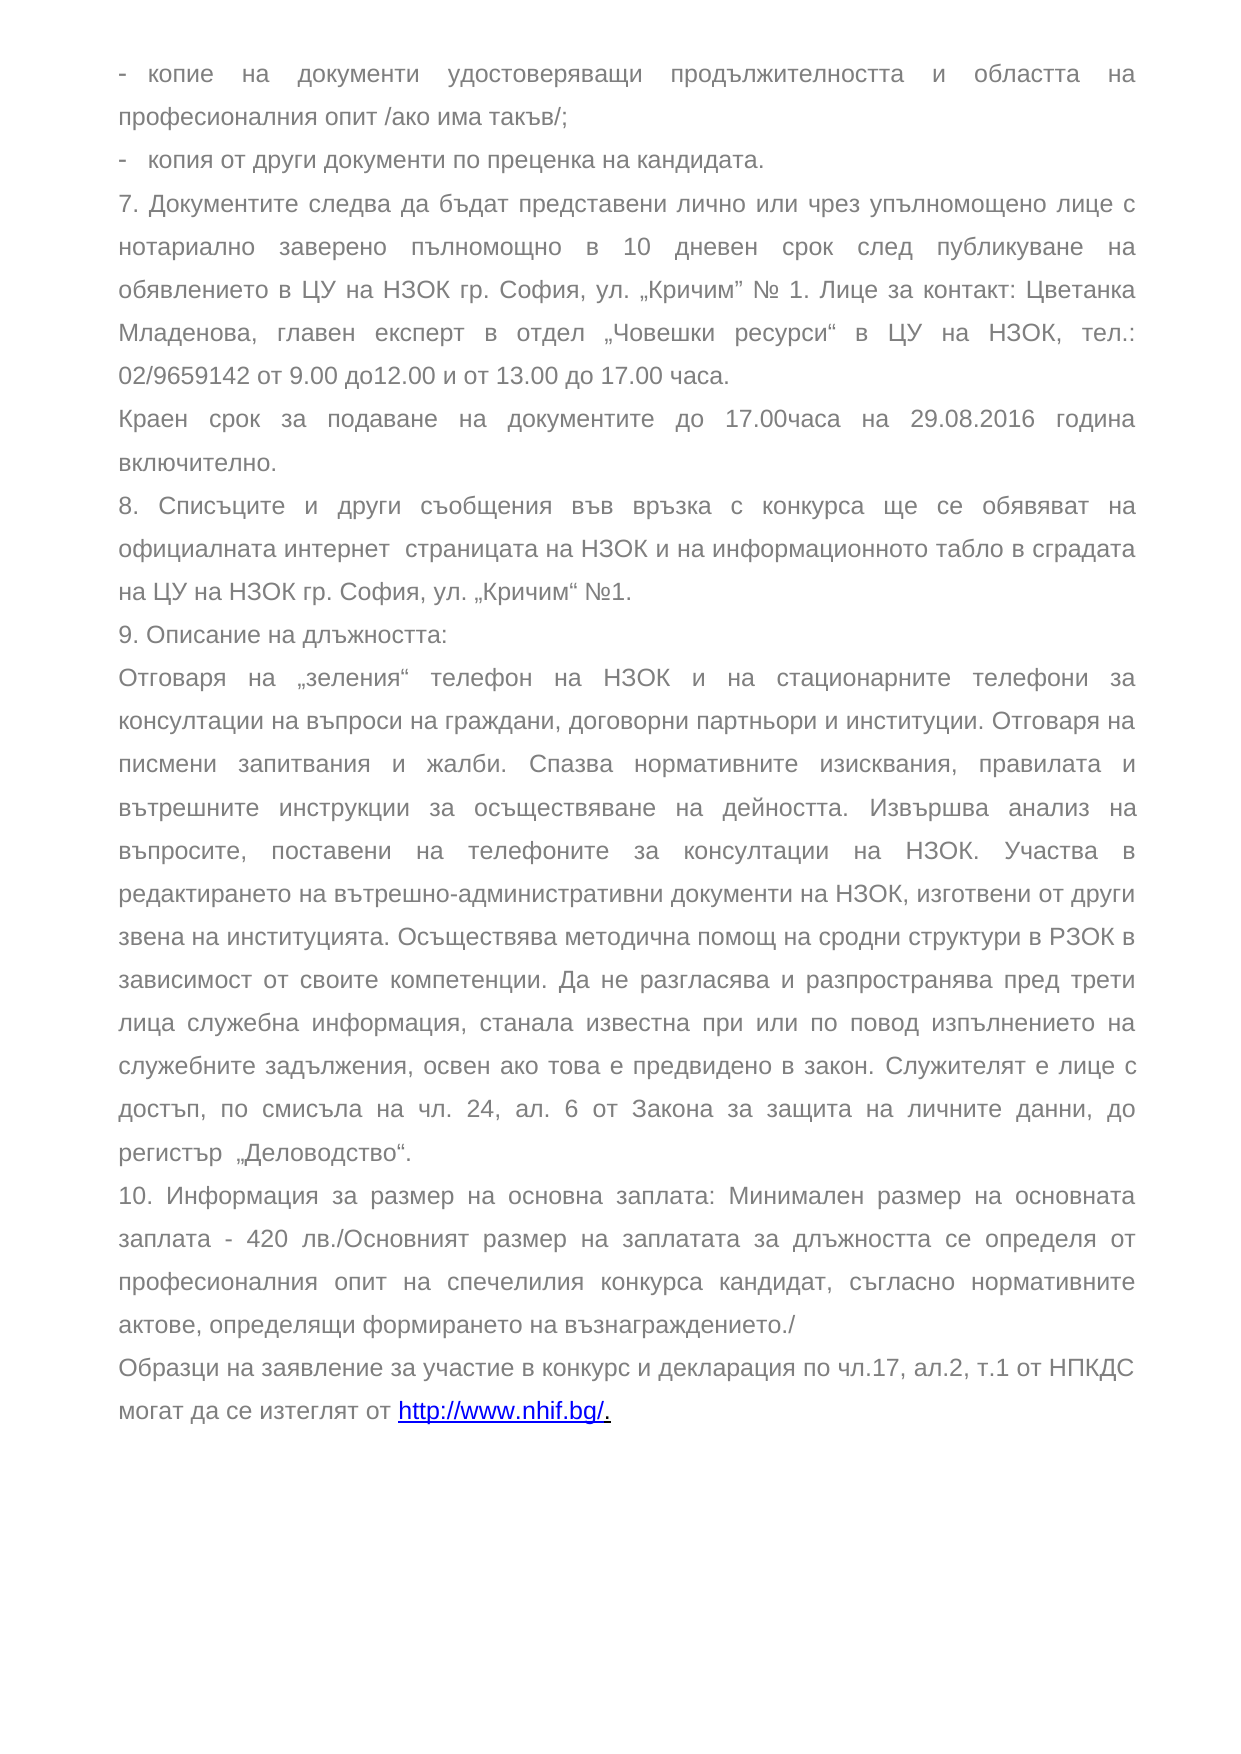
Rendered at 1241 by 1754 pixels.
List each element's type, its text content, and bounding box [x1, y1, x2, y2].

text 9. Описание на длъжността: [118, 620, 1137, 649]
text 10. Информация за размер на основна заплата: Минимален размер на основната заплата - 420 лв./Основният размер на заплатата за длъжността се определя от професионалния опит на спечелилия конкурса кандидат, съгласно нормативните актове, определящи формирането на възнаграждението./ [118, 1181, 1137, 1339]
text 7. Документите следва да бъдат представени лично или чрез упълномощено лице с нотариално заверено пълномощно в 10 дневен срок след публикуване на обявлението в ЦУ на НЗОК гр. София, ул. „Кричим” № 1. Лице за контакт: Цветанка Младенова, главен експерт в отдел „Човешки ресурси“ в ЦУ на НЗОК, тел.: 02/9659142 от 9.00 до12.00 и от 13.00 до 17.00 часа. [118, 189, 1137, 390]
list копие на документи удостоверяващи продължителността и областта на професионалния опит /ако има такъв/; [118, 59, 1137, 131]
text Отговаря на „зеления“ телефон на НЗОК и на стационарните телефони за консултации на въпроси на граждани, договорни партньори и институции. Отговаря на писмени запитвания и жалби. Спазва нормативните изисквания, правилата и вътрешните инструкции за осъществяване на дейността. Извършва анализ на въпросите, поставени на телефоните за консултации на НЗОК. Участва в редактирането на вътрешно-административни документи на НЗОК, изготвени от други звена на институцията. Осъществява методична помощ на сродни структури в РЗОК в зависимост от своите компетенции. Да не разгласява и разпространява пред трети лица служебна информация, станала известна при или по повод изпълнението на служебните задължения, освен ако това е предвидено в закон. Служителят е лице с достъп, по смисъла на чл. 24, ал. 6 от Закона за защита на личните данни, до регистър „Деловодство“. [118, 663, 1137, 1166]
text Краен срок за подаване на документите до 17.00часа на 29.08.2016 година включително. [118, 404, 1137, 476]
list копия от други документи по преценка на кандидата. [118, 146, 1137, 174]
text 8. Списъците и други съобщения във връзка с конкурса ще се обявяват на официалната интернет страницата на НЗОК и на информационното табло в сградата на ЦУ на НЗОК гр. София, ул. „Кричим“ №1. [118, 491, 1137, 606]
text Образци на заявление за участие в конкурс и декларация по чл.17, ал.2, т.1 от НПКДС могат да се изтеглят от http://www.nhif.bg/. [118, 1353, 1137, 1425]
